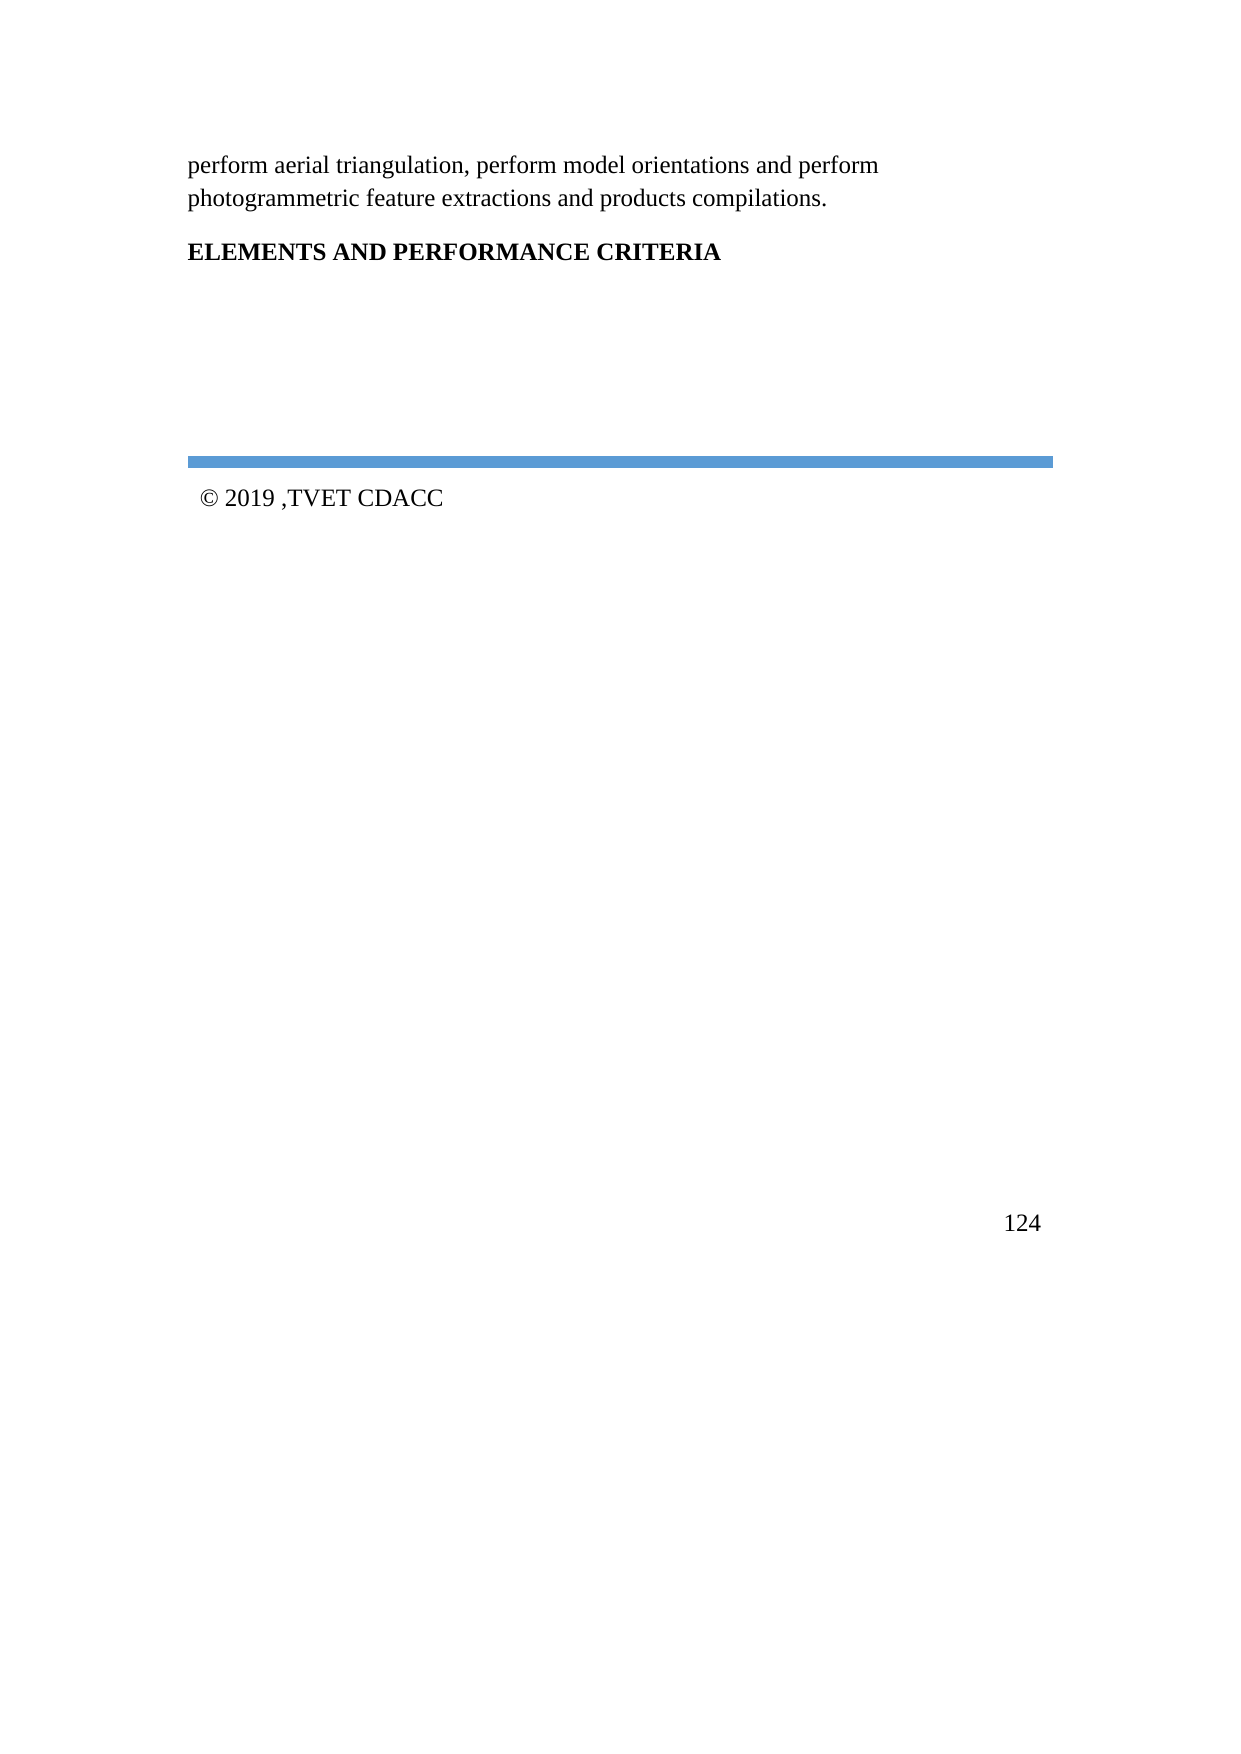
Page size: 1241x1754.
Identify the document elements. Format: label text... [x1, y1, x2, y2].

text ELEMENTS AND PERFORMANCE CRITERIA [187, 237, 1053, 266]
text Competencies include conduct a reconnaissance, perform flight planning, conduct flight mission, perform ground control, perform pre-marking and post-marking, perform aerial triangulation, perform model orientations and perform photogrammetric feature extractions and products compilations. [187, 150, 1053, 212]
